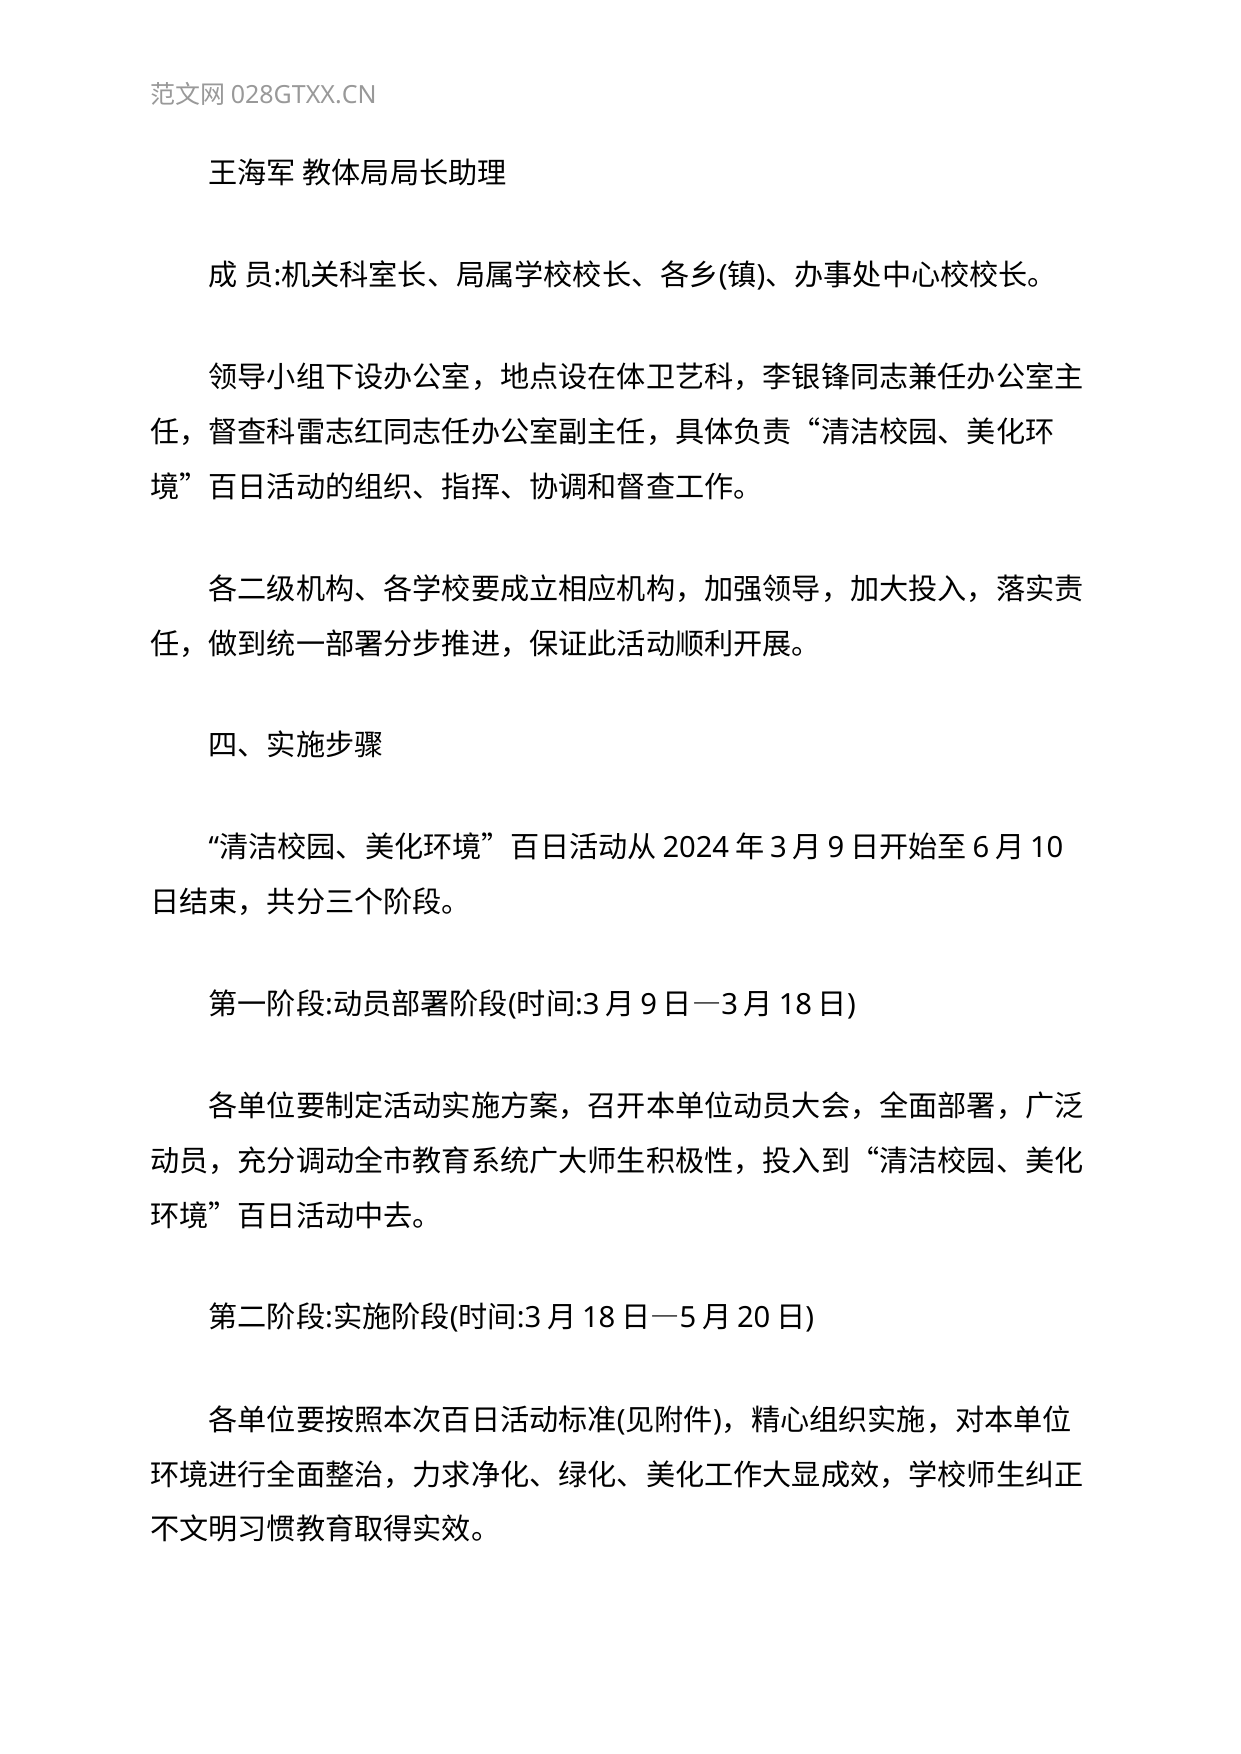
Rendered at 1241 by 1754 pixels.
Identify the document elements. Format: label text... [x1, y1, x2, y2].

text 第二阶段:实施阶段(时间:3月18日—5月20日) [150, 1294, 1090, 1336]
text 各二级机构、各学校要成立相应机构，加强领导，加大投入，落实责任，做到统一部署分步推进，保证此活动顺利开展。 [150, 565, 1090, 662]
text 四、实施步骤 [150, 722, 1090, 764]
text 王海军 教体局局长助理 [150, 150, 1090, 192]
text 领导小组下设办公室，地点设在体卫艺科，李银锋同志兼任办公室主任，督查科雷志红同志任办公室副主任，具体负责“清洁校园、美化环境”百日活动的组织、指挥、协调和督查工作。 [150, 354, 1090, 506]
text 成 员:机关科室长、局属学校校长、各乡(镇)、办事处中心校校长。 [150, 252, 1090, 294]
text “清洁校园、美化环境”百日活动从2024年3月9日开始至6月10日结束，共分三个阶段。 [150, 824, 1090, 921]
text 各单位要按照本次百日活动标准(见附件)，精心组织实施，对本单位环境进行全面整治，力求净化、绿化、美化工作大显成效，学校师生纠正不文明习惯教育取得实效。 [150, 1396, 1090, 1548]
text 第一阶段:动员部署阶段(时间:3月9日—3月18日) [150, 981, 1090, 1023]
text 各单位要制定活动实施方案，召开本单位动员大会，全面部署，广泛动员，充分调动全市教育系统广大师生积极性，投入到“清洁校园、美化环境”百日活动中去。 [150, 1082, 1090, 1234]
